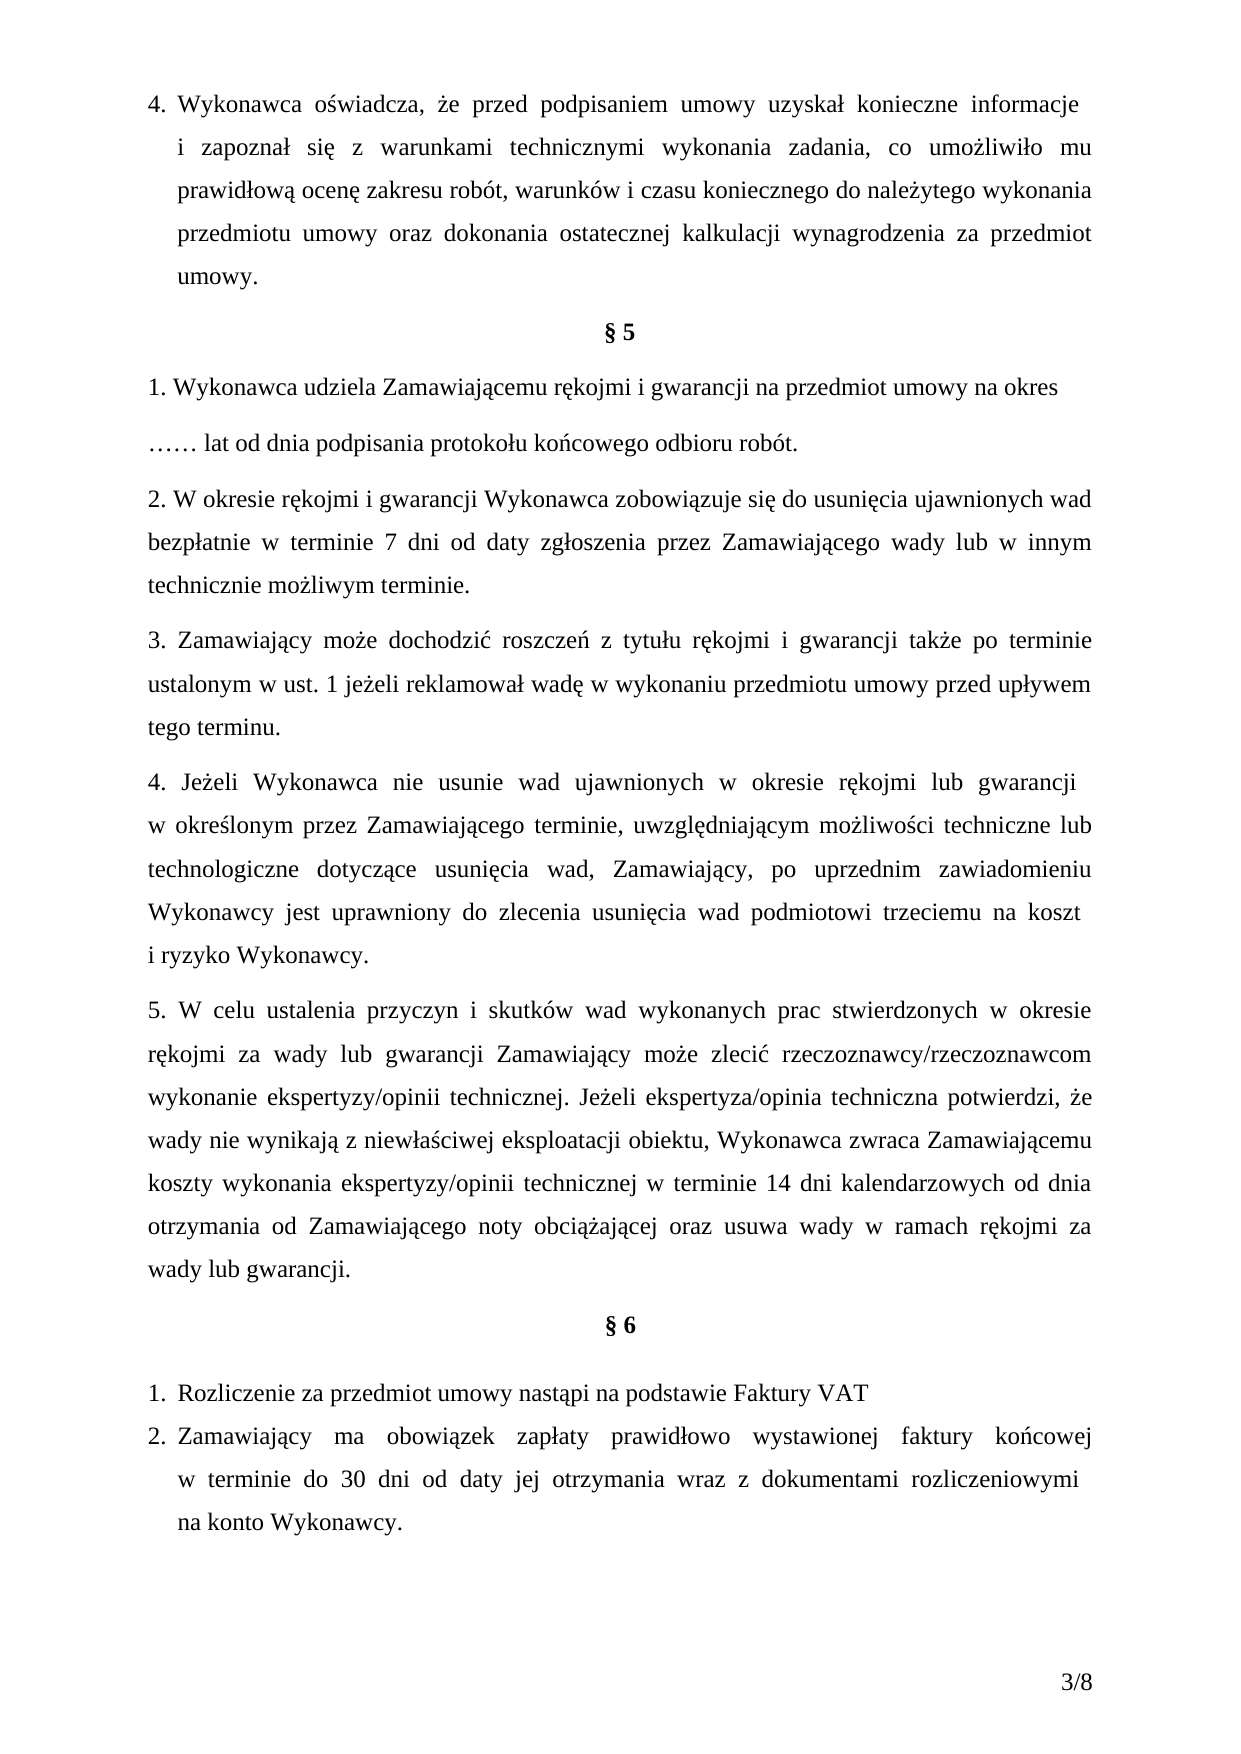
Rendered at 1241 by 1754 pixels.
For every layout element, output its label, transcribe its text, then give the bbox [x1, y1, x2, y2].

text 3. Zamawiający może dochodzić roszczeń z tytułu rękojmi i gwarancji także po terminie ustalonym w ust. 1 jeżeli reklamował wadę w wykonaniu przedmiotu umowy przed upływem tego terminu. [148, 626, 1093, 741]
list Zamawiający ma obowiązek zapłaty prawidłowo wystawionej faktury końcowej w terminie do 30 dni od daty jej otrzymania wraz z dokumentami rozliczeniowymi na konto Wykonawcy. [148, 1421, 1093, 1536]
text § 5 [148, 317, 1093, 346]
text …… lat od dnia podpisania protokołu końcowego odbioru robót. [148, 428, 1093, 457]
text 5. W celu ustalenia przyczyn i skutków wad wykonanych prac stwierdzonych w okresie rękojmi za wady lub gwarancji Zamawiający może zlecić rzeczoznawcy/rzeczoznawcom wykonanie ekspertyzy/opinii technicznej. Jeżeli ekspertyza/opinia techniczna potwierdzi, że wady nie wynikają z niewłaściwej eksploatacji obiektu, Wykonawca zwraca Zamawiającemu koszty wykonania ekspertyzy/opinii technicznej w terminie 14 dni kalendarzowych od dnia otrzymania od Zamawiającego noty obciążającej oraz usuwa wady w ramach rękojmi za wady lub gwarancji. [148, 996, 1093, 1283]
text 1. Wykonawca udziela Zamawiającemu rękojmi i gwarancji na przedmiot umowy na okres [148, 372, 1093, 401]
text 6 [148, 1310, 1093, 1339]
list Wykonawca oświadcza, że przed podpisaniem umowy uzyskał konieczne informacje i zapoznał się z warunkami technicznymi wykonania zadania, co umożliwiło mu prawidłową ocenę zakresu robót, warunków i czasu koniecznego do należytego wykonania przedmiotu umowy oraz dokonania ostatecznej kalkulacji wynagrodzenia za przedmiot umowy. [148, 89, 1093, 290]
text 2. W okresie rękojmi i gwarancji Wykonawca zobowiązuje się do usunięcia ujawnionych wad bezpłatnie w terminie 7 dni od daty zgłoszenia przez Zamawiającego wady lub w innym technicznie możliwym terminie. [148, 484, 1093, 599]
list Rozliczenie za przedmiot umowy nastąpi na podstawie Faktury VAT [148, 1378, 1093, 1407]
text 4. Jeżeli Wykonawca nie usunie wad ujawnionych w okresie rękojmi lub gwarancji w określonym przez Zamawiającego terminie, uwzględniającym możliwości techniczne lub technologiczne dotyczące usunięcia wad, Zamawiający, po uprzednim zawiadomieniu Wykonawcy jest uprawniony do zlecenia usunięcia wad podmiotowi trzeciemu na koszt i ryzyko Wykonawcy. [148, 767, 1093, 969]
